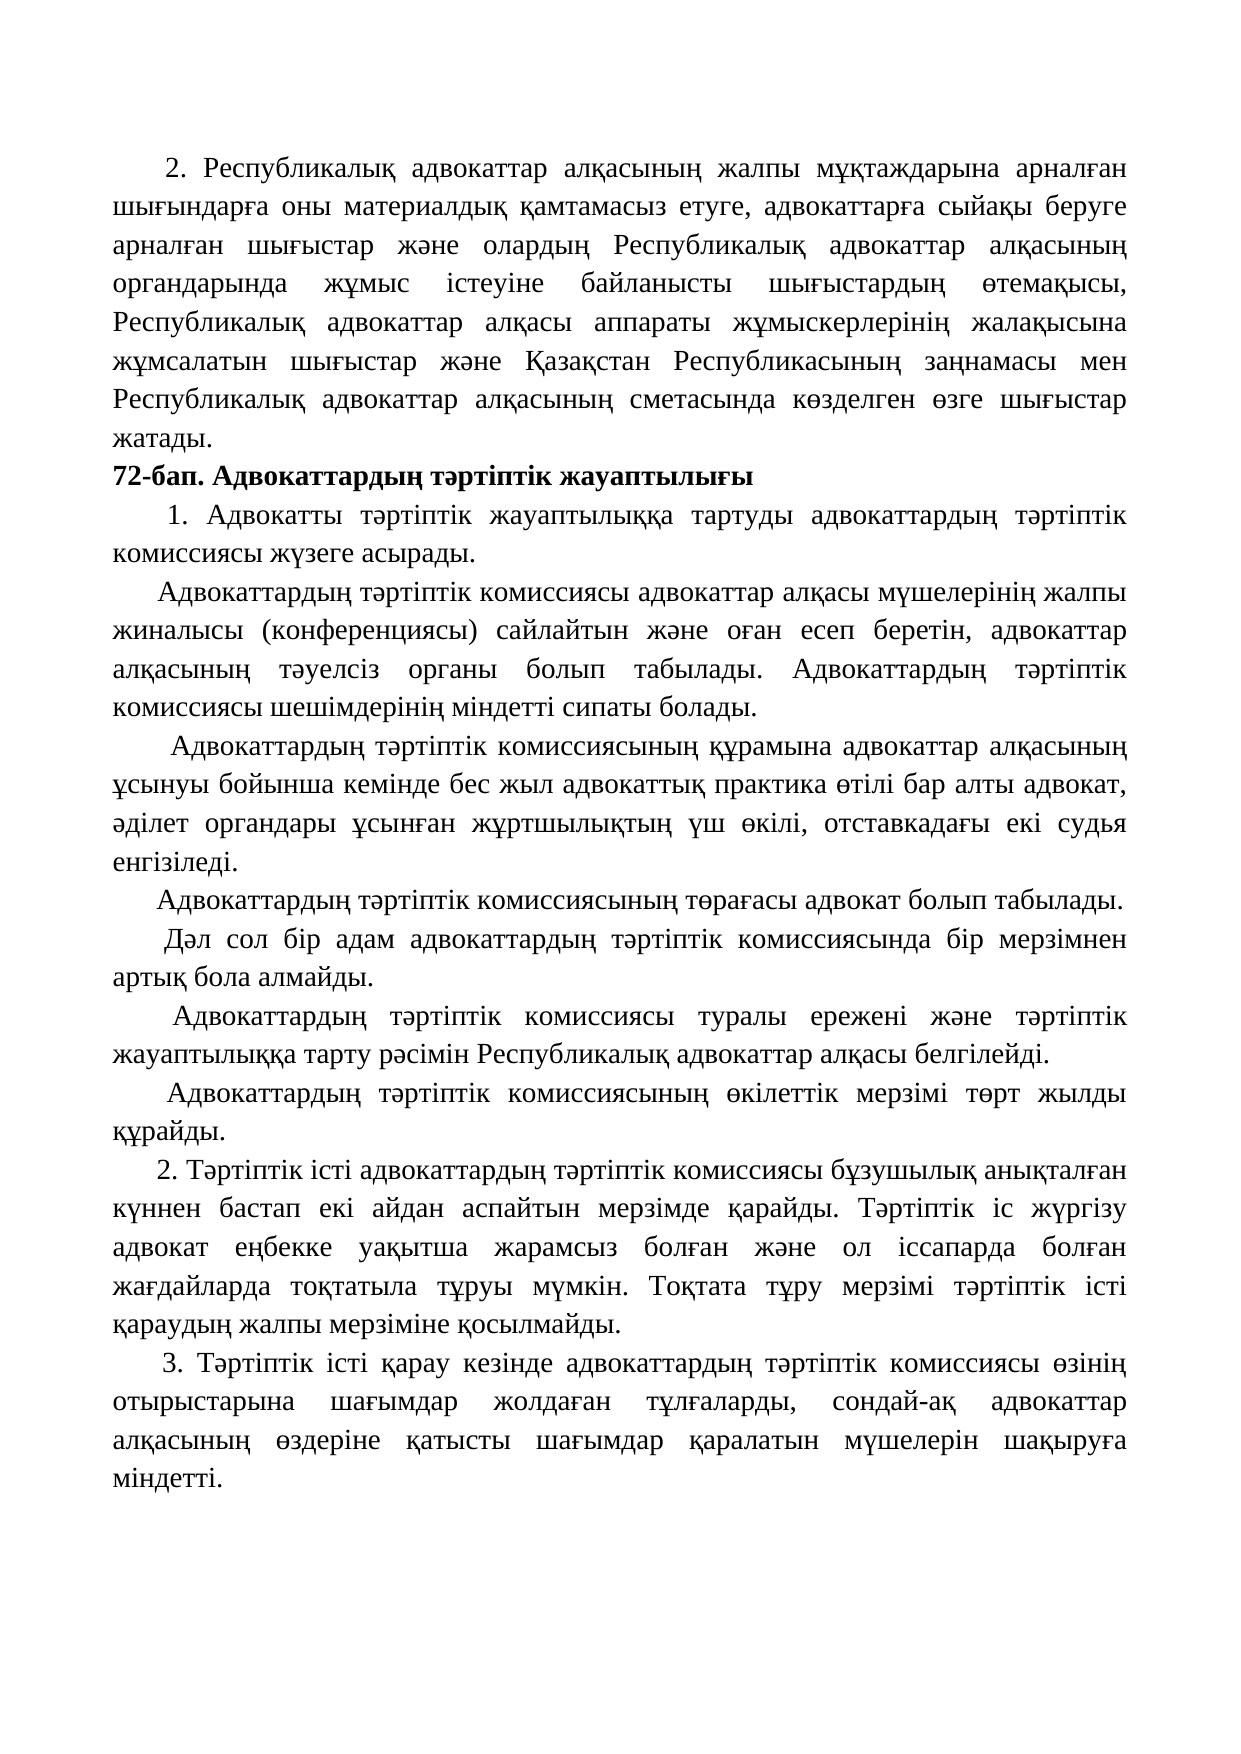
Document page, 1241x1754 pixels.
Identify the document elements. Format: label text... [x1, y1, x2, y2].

text Дәл сол бір адам адвокаттардың тәртіптік комиссиясында бір мерзімнен артық бола алмайды. [112, 921, 1128, 993]
text 3. Тәртіптік істі қарау кезінде адвокаттардың тәртіптік комиссиясы өзінің отырыстарына шағымдар жолдаған тұлғаларды, сондай-ақ адвокаттар алқасының өздеріне қатысты шағымдар қаралатын мүшелерін шақыруға міндетті. [112, 1345, 1128, 1494]
text 2. Республикалық адвокаттар алқасының жалпы мұқтаждарына арналған шығындарға оны материалдық қамтамасыз етуге, адвокаттарға сыйақы беруге арналған шығыстар және олардың Республикалық адвокаттар алқасының органдарында жұмыс істеуіне байланысты шығыстардың өтемақысы, Республикалық адвокаттар алқасы аппараты жұмыскерлерінің жалақысына жұмсалатын шығыстар және Қазақстан Республикасының заңнамасы мен Республикалық адвокаттар алқасының сметасында көзделген өзге шығыстар жатады. [112, 150, 1128, 453]
text 72-бап. Адвокаттардың тәртіптік жауаптылығы [112, 458, 1128, 492]
text 1. Адвокатты тәртіптік жауаптылыққа тартуды адвокаттардың тәртіптік комиссиясы жүзеге асырады. [112, 497, 1128, 569]
text Адвокаттардың тәртіптік комиссиясының өкілеттік мерзімі төрт жылды құрайды. [112, 1075, 1128, 1147]
text Адвокаттардың тәртіптік комиссиясы туралы ережені және тәртіптік жауаптылыққа тарту рәсімін Республикалық адвокаттар алқасы белгілейді. [112, 998, 1128, 1070]
text Адвокаттардың тәртіптік комиссиясының төрағасы адвокат болып табылады. [112, 882, 1128, 916]
text Адвокаттардың тәртіптік комиссиясы адвокаттар алқасы мүшелерінің жалпы жиналысы (конференциясы) сайлайтын және оған есеп беретін, адвокаттар алқасының тәуелсіз органы болып табылады. Адвокаттардың тәртіптік комиссиясы шешімдерінің міндетті сипаты болады. [112, 574, 1128, 723]
text 2. Тәртіптік істі адвокаттардың тәртіптік комиссиясы бұзушылық анықталған күннен бастап екі айдан аспайтын мерзімде қарайды. Тәртіптік іс жүргізу адвокат еңбекке уақытша жарамсыз болған және ол іссапарда болған жағдайларда тоқтатыла тұруы мүмкін. Тоқтата тұру мерзімі тәртіптік істі қараудың жалпы мерзіміне қосылмайды. [112, 1152, 1128, 1340]
text Адвокаттардың тәртіптік комиссиясының құрамына адвокаттар алқасының ұсынуы бойынша кемінде бес жыл адвокаттық практика өтілі бар алты адвокат, әділет органдары ұсынған жұртшылықтың үш өкілі, отставкадағы екі судья енгізіледі. [112, 728, 1128, 877]
